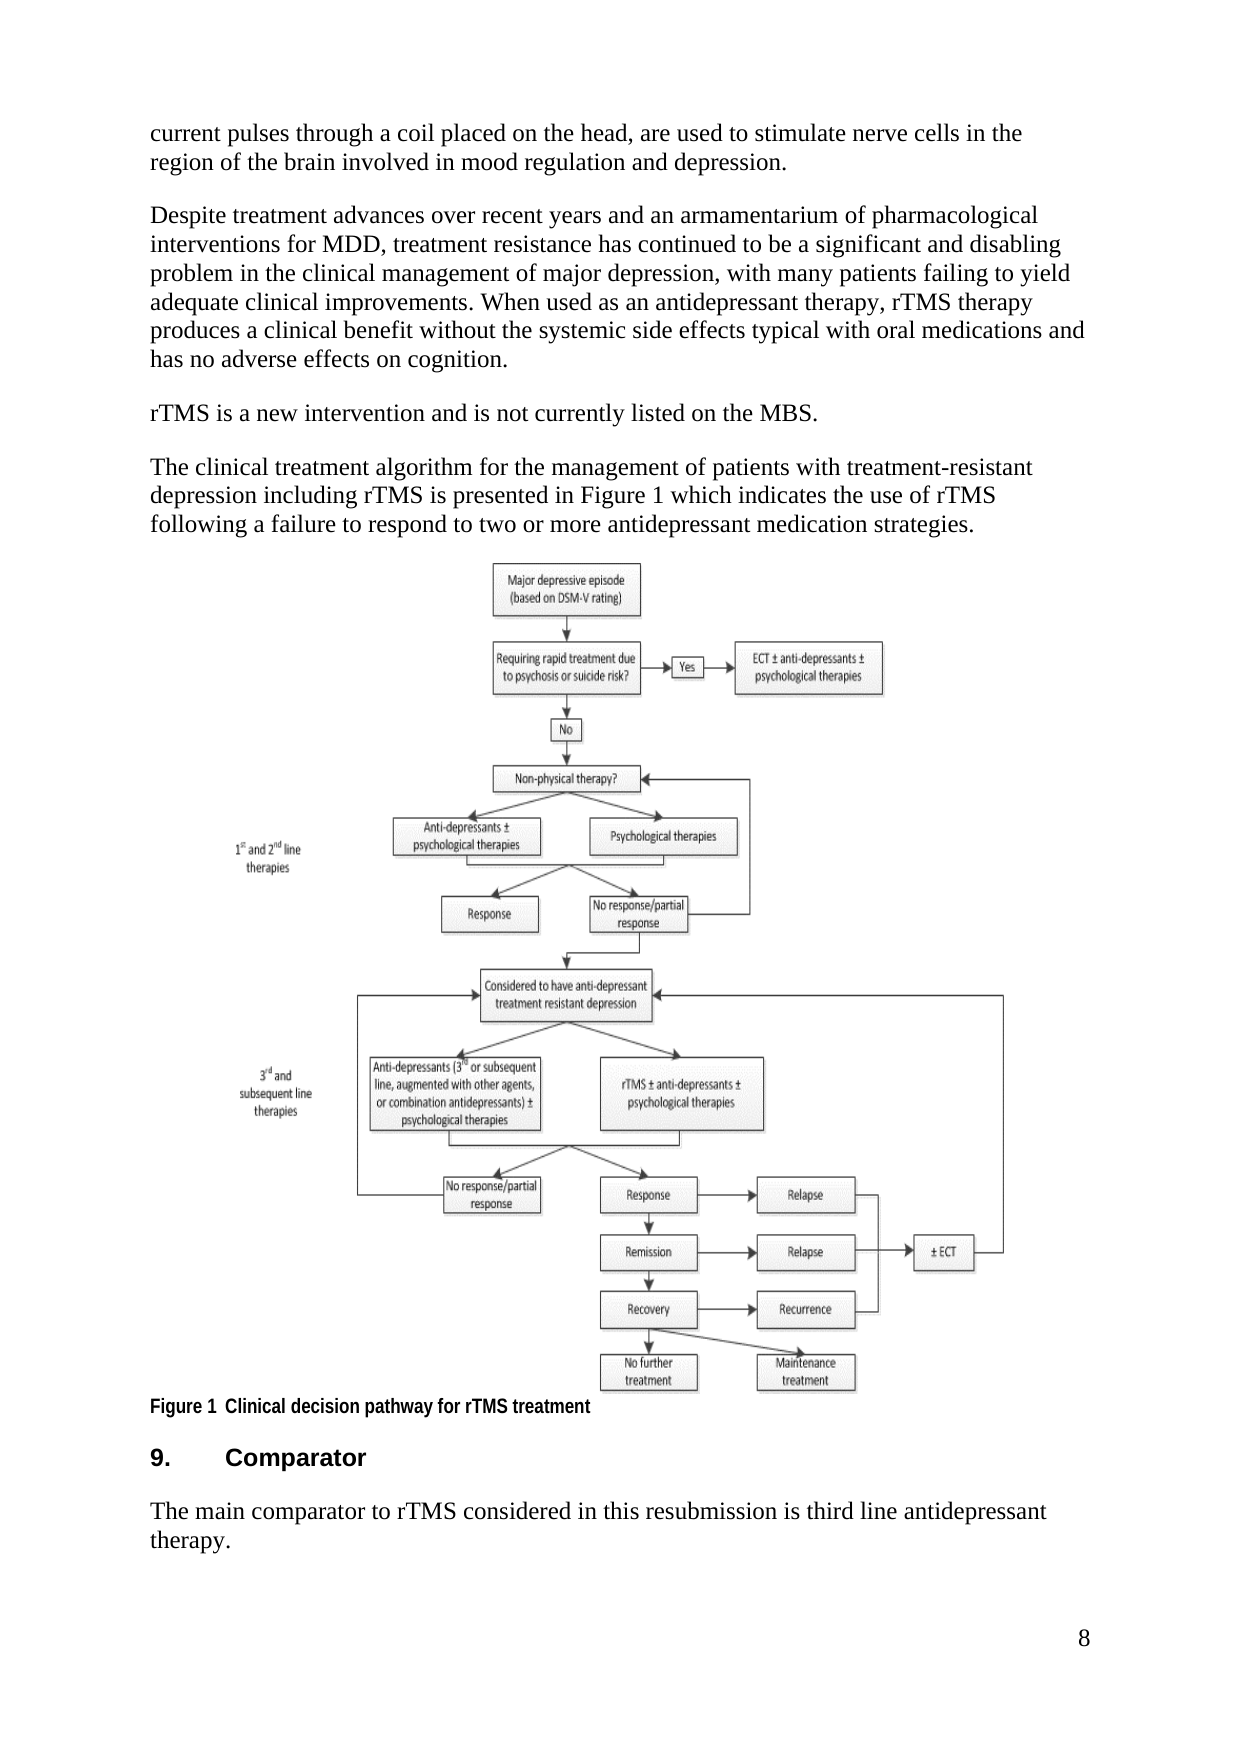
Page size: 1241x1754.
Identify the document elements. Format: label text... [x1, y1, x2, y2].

text The clinical treatment algorithm for the management of patients with treatment-resistant depression including rTMS is presented in Figure 1 which indicates the use of rTMS following a failure to respond to two or more antidepressant medication strategies. [150, 452, 1090, 538]
subtitle Comparator [150, 1443, 1090, 1471]
picture [235, 563, 1005, 1394]
text The main comparator to rTMS considered in this resubmission is third line antidepressant therapy. [150, 1496, 1090, 1554]
text Despite treatment advances over recent years and an armamentarium of pharmacological interventions for MDD, treatment resistance has continued to be a significant and disabling problem in the clinical management of major depression, with many patients failing to yield adequate clinical improvements. When used as an antidepressant therapy, rTMS therapy produces a clinical benefit without the systemic side effects typical with oral medications and has no adverse effects on cognition. [150, 201, 1090, 373]
text Figure 1 Clinical decision pathway for rTMS treatment [150, 1394, 1090, 1418]
text rTMS is a new intervention and is not currently listed on the MBS. [150, 398, 1090, 427]
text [150, 118, 1090, 176]
